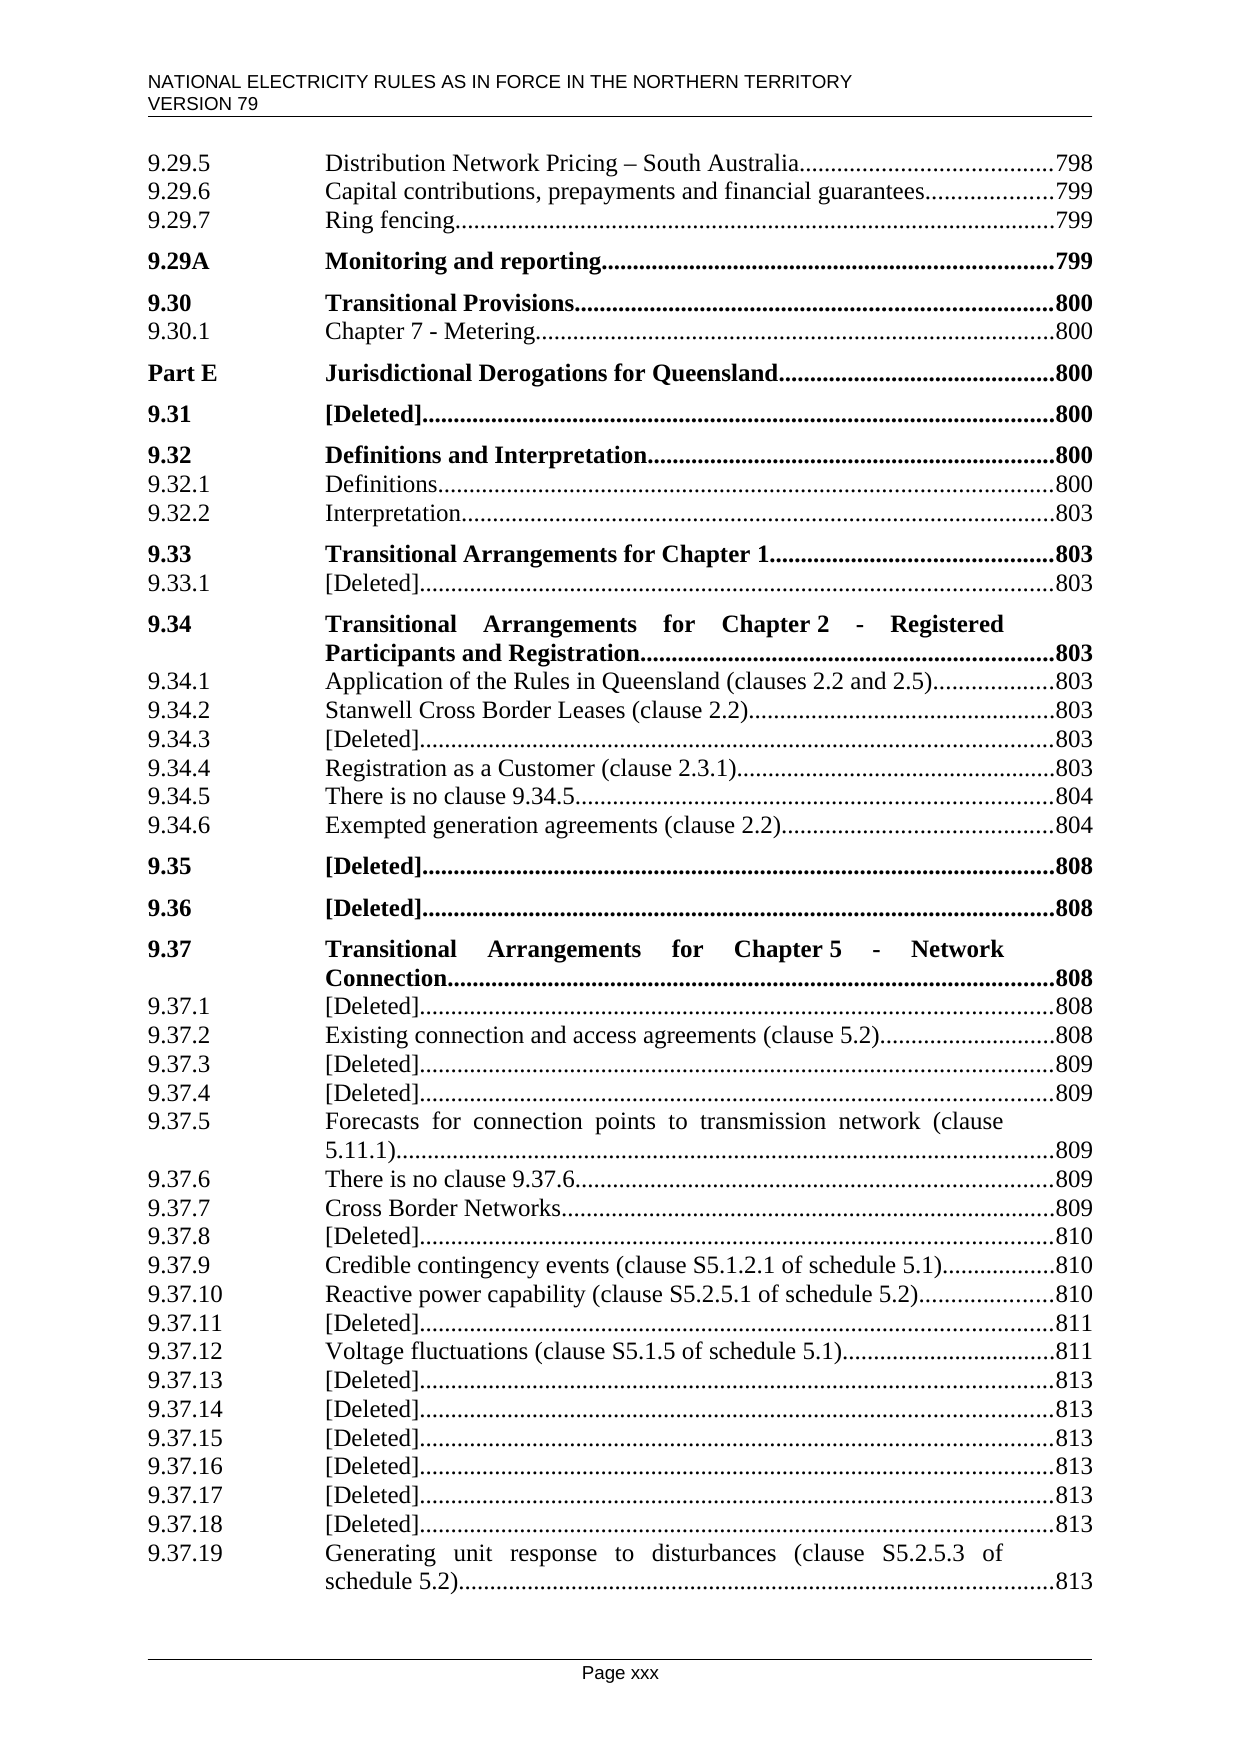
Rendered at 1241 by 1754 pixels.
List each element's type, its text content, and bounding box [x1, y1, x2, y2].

text 9.29.5 Distribution Network Pricing – South Australia 798 [148, 148, 1004, 176]
text 9.37.11 [Deleted] 811 [148, 1308, 1004, 1336]
text 9.34.6 Exempted generation agreements (clause 2.2) 804 [148, 810, 1004, 839]
text 9.37.6 There is no clause 9.37.6 809 [148, 1164, 1004, 1193]
text 9.37.12 Voltage fluctuations (clause S5.1.5 of schedule 5.1) 811 [148, 1336, 1004, 1365]
text 9.29.6 Capital contributions, prepayments and financial guarantees 799 [148, 176, 1004, 205]
text 9.37 Transitional Arrangements for Chapter 5 - Network Connection 808 [148, 934, 1004, 991]
text 9.36 [Deleted] 808 [148, 893, 1004, 921]
text 9.37.2 Existing connection and access agreements (clause 5.2) 808 [148, 1020, 1004, 1049]
text 9.37.9 Credible contingency events (clause S5.1.2.1 of schedule 5.1) 810 [148, 1250, 1004, 1279]
text 9.34.5 There is no clause 9.34.5 804 [148, 781, 1004, 810]
text 9.32.1 Definitions 800 [148, 469, 1004, 498]
text 9.29A Monitoring and reporting 799 [148, 246, 1004, 275]
text 9.30.1 Chapter 7 - Metering 800 [148, 316, 1004, 345]
text 9.33 Transitional Arrangements for Chapter 1 803 [148, 539, 1004, 568]
text 9.37.10 Reactive power capability (clause S5.2.5.1 of schedule 5.2) 810 [148, 1279, 1004, 1308]
text 9.37.14 [Deleted] 813 [148, 1394, 1004, 1423]
text 9.37.17 [Deleted] 813 [148, 1480, 1004, 1509]
text 9.33.1 [Deleted] 803 [148, 568, 1004, 596]
text 9.34 Transitional Arrangements for Chapter 2 - Registered Participants and Registration 803 [148, 609, 1004, 666]
text 9.37.3 [Deleted] 809 [148, 1049, 1004, 1078]
text 9.37.13 [Deleted] 813 [148, 1365, 1004, 1394]
text 9.37.18 [Deleted] 813 [148, 1509, 1004, 1538]
text 9.34.3 [Deleted] 803 [148, 724, 1004, 753]
text 9.32 Definitions and Interpretation 800 [148, 440, 1004, 469]
text 9.32.2 Interpretation 803 [148, 498, 1004, 526]
text 9.31 [Deleted] 800 [148, 399, 1004, 428]
text 9.37.7 Cross Border Networks 809 [148, 1193, 1004, 1221]
text 9.37.4 [Deleted] 809 [148, 1078, 1004, 1106]
text 9.34.2 Stanwell Cross Border Leases (clause 2.2) 803 [148, 695, 1004, 724]
text 9.29.7 Ring fencing 799 [148, 205, 1004, 234]
text 9.37.16 [Deleted] 813 [148, 1451, 1004, 1480]
text 9.35 [Deleted] 808 [148, 851, 1004, 880]
text 9.30 Transitional Provisions 800 [148, 288, 1004, 316]
text 9.37.19 Generating unit response to disturbances (clause S5.2.5.3 of schedule 5.2) 813 [148, 1538, 1004, 1595]
text 9.34.1 Application of the Rules in Queensland (clauses 2.2 and 2.5) 803 [148, 666, 1004, 695]
text Part E Jurisdictional Derogations for Queensland 800 [148, 358, 1004, 386]
text 9.37.8 [Deleted] 810 [148, 1221, 1004, 1250]
text 9.34.4 Registration as a Customer (clause 2.3.1) 803 [148, 753, 1004, 781]
text 9.37.15 [Deleted] 813 [148, 1423, 1004, 1451]
text 9.37.5 Forecasts for connection points to transmission network (clause 5.11.1) 809 [148, 1106, 1004, 1164]
text 9.37.1 [Deleted] 808 [148, 991, 1004, 1020]
